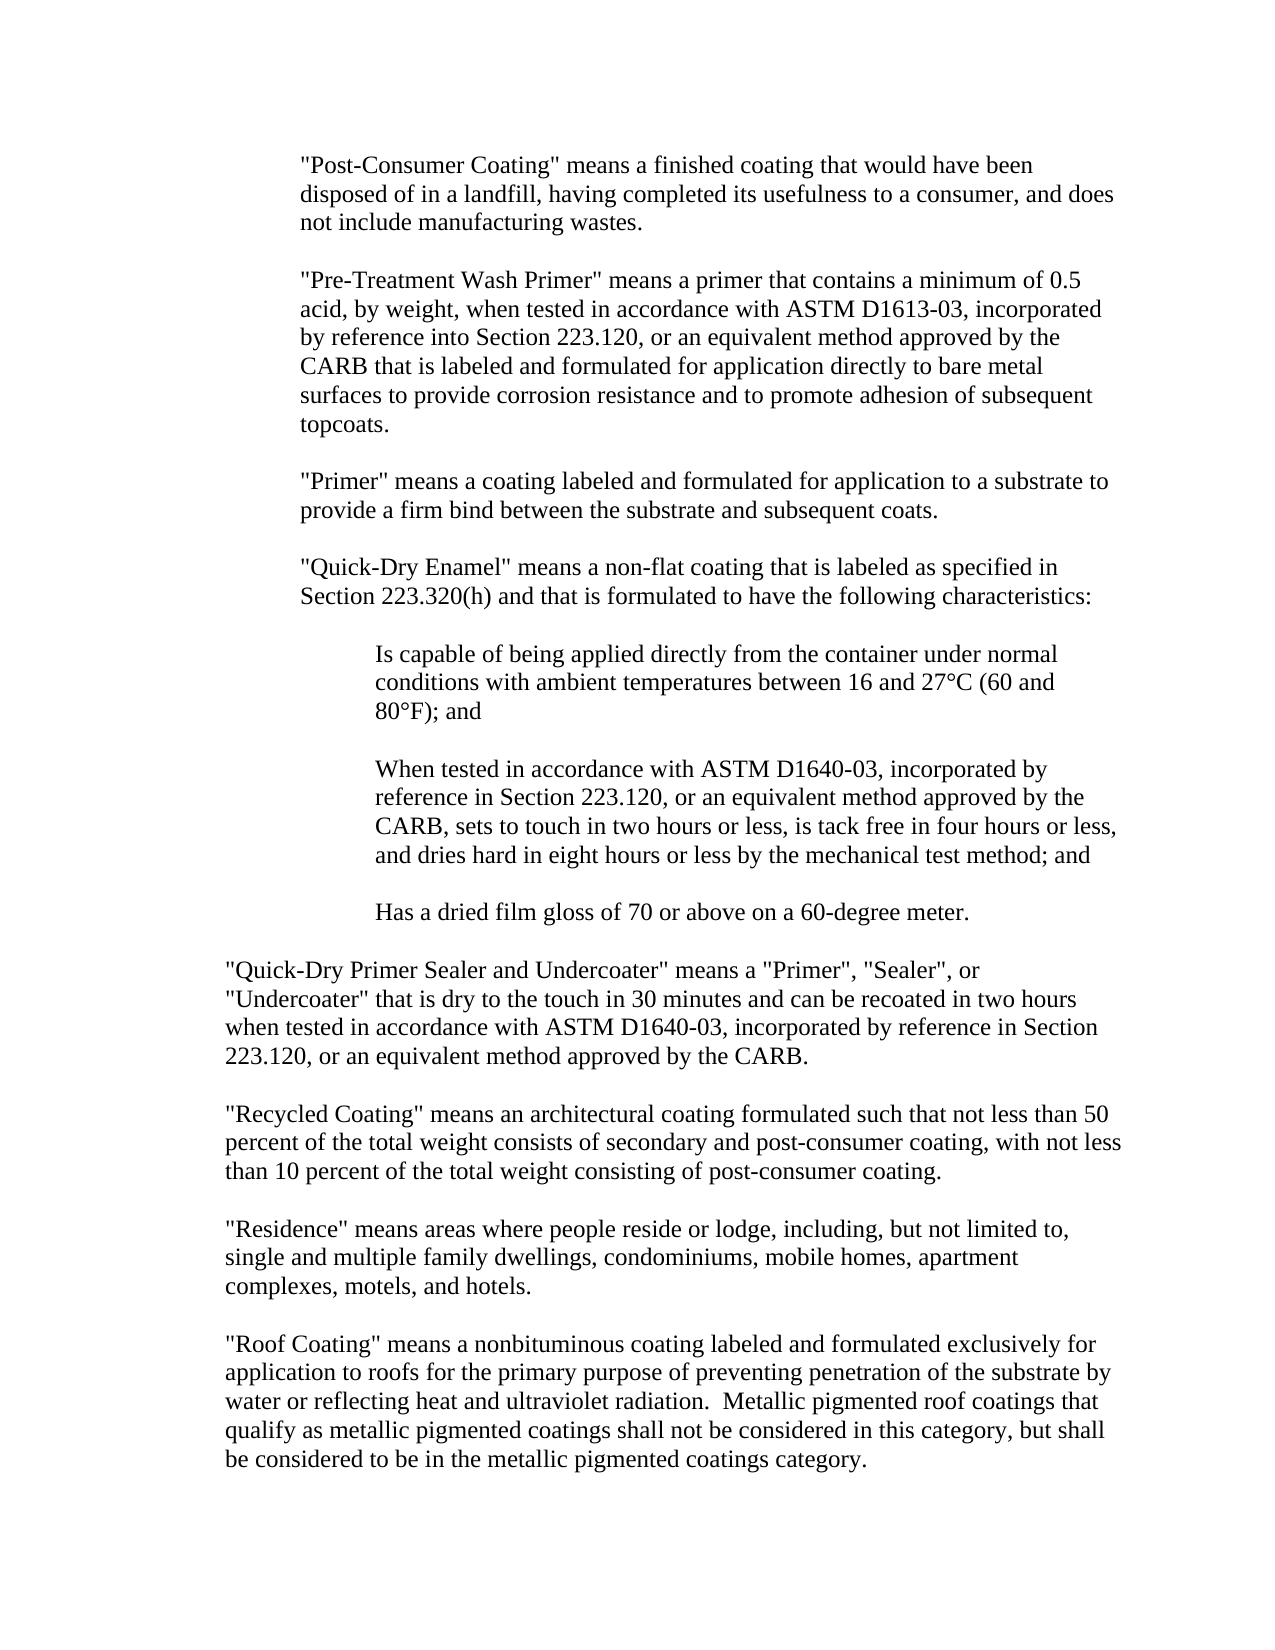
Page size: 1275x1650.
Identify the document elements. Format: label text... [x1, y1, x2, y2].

text Has a dried film gloss of 70 or above on a 60-degree meter. [300, 897, 1125, 926]
text "Primer" means a coating labeled and formulated for application to a substrate to provide a firm bind between the substrate and subsequent coats. [300, 466, 1125, 524]
text "Residence" means areas where people reside or lodge, including, but not limited to, single and multiple family dwellings, condominiums, mobile homes, apartment complexes, motels, and hotels. [225, 1214, 1125, 1300]
text Is capable of being applied directly from the container under normal conditions with ambient temperatures between 16 and 27°C (60 and 80°F); and [375, 639, 1125, 725]
text "Roof Coating" means a nonbituminous coating labeled and formulated exclusively for application to roofs for the primary purpose of preventing penetration of the substrate by water or reflecting heat and ultraviolet radiation. Metallic pigmented roof coatings that qualify as metallic pigmented coatings shall not be considered in this category, but shall be considered to be in the metallic pigmented coatings category. [225, 1329, 1125, 1472]
text When tested in accordance with ASTM D1640-03, incorporated by reference in Section 223.120, or an equivalent method approved by the CARB, sets to touch in two hours or less, is tack free in four hours or less, and dries hard in eight hours or less by the mechanical test method; and [375, 754, 1125, 869]
text "Recycled Coating" means an architectural coating formulated such that not less than 50 percent of the total weight consists of secondary and post-consumer coating, with not less than 10 percent of the total weight consisting of post-consumer coating. [225, 1099, 1125, 1185]
text "Post-Consumer Coating" means a finished coating that would have been disposed of in a landfill, having completed its usefulness to a consumer, and does not include manufacturing wastes. [300, 150, 1125, 236]
text "Quick-Dry Primer Sealer and Undercoater" means a "Primer", "Sealer", or "Undercoater" that is dry to the touch in 30 minutes and can be recoated in two hours when tested in accordance with ASTM D1640-03, incorporated by reference in Section 223.120, or an equivalent method approved by the CARB. [225, 955, 1125, 1070]
text "Quick-Dry Enamel" means a non-flat coating that is labeled as specified in Section 223.320(h) and that is formulated to have the following characteristics: [300, 552, 1125, 610]
text "Pre-Treatment Wash Primer" means a primer that contains a minimum of 0.5 acid, by weight, when tested in accordance with ASTM D1613-03, incorporated by reference into Section 223.120, or an equivalent method approved by the CARB that is labeled and formulated for application directly to bare metal surfaces to provide corrosion resistance and to promote adhesion of subsequent topcoats. [300, 265, 1125, 437]
